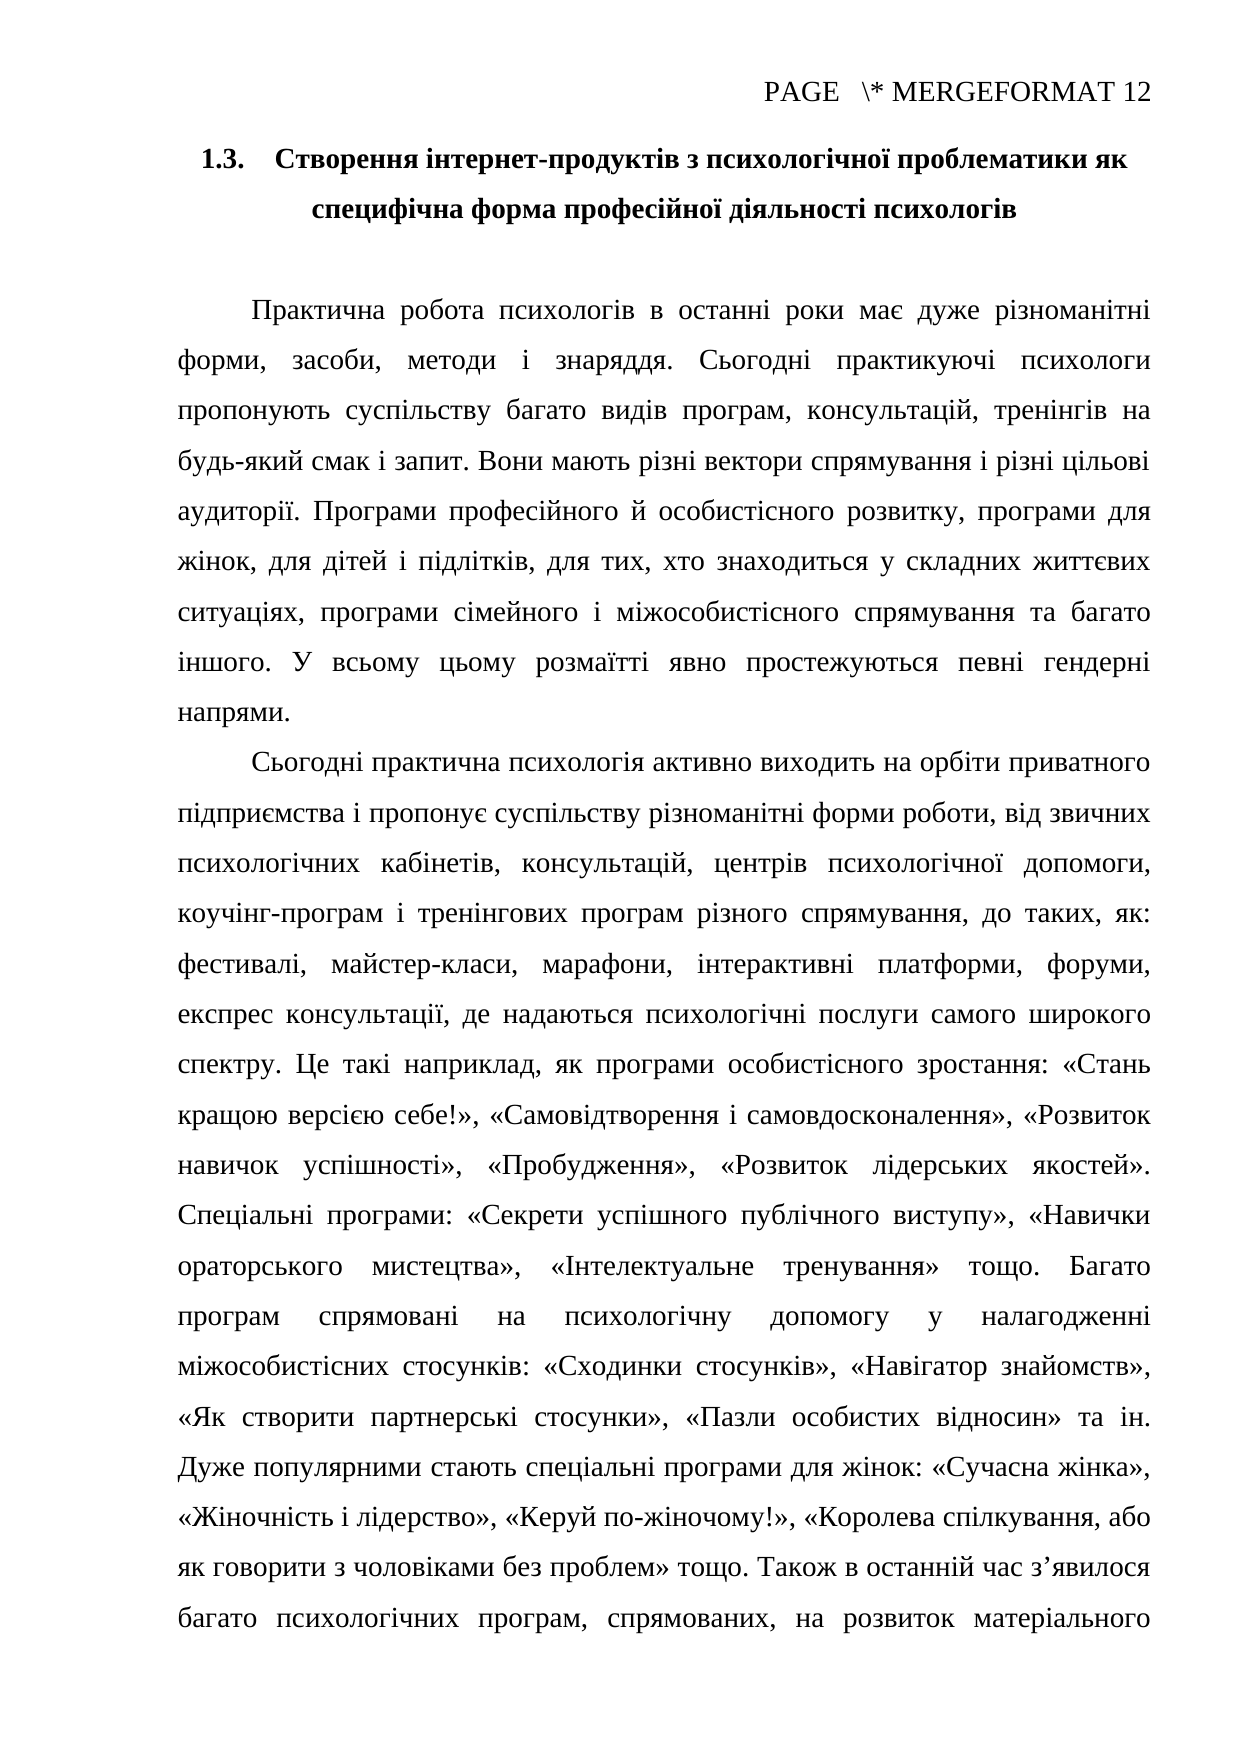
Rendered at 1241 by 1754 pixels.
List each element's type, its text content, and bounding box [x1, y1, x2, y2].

list Створення інтернет-продуктів з психологічної проблематики як специфічна форма професійної діяльності психологів [177, 141, 1152, 225]
text Практична робота психологів в останні роки має дуже різноманітні форми, засоби, методи і знаряддя. Сьогодні практикуючі психологи пропонують суспільству багато видів програм, консультацій, тренінгів на будь-який смак і запит. Вони мають різні вектори спрямування і різні цільові аудиторії. Програми професійного й особистісного розвитку, програми для жінок, для дітей і підлітків, для тих, хто знаходиться у складних життєвих ситуаціях, програми сімейного і міжособистісного спрямування та багато іншого. У всьому цьому розмаїтті явно простежуються певні гендерні напрями. [177, 292, 1152, 728]
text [177, 744, 1152, 1633]
